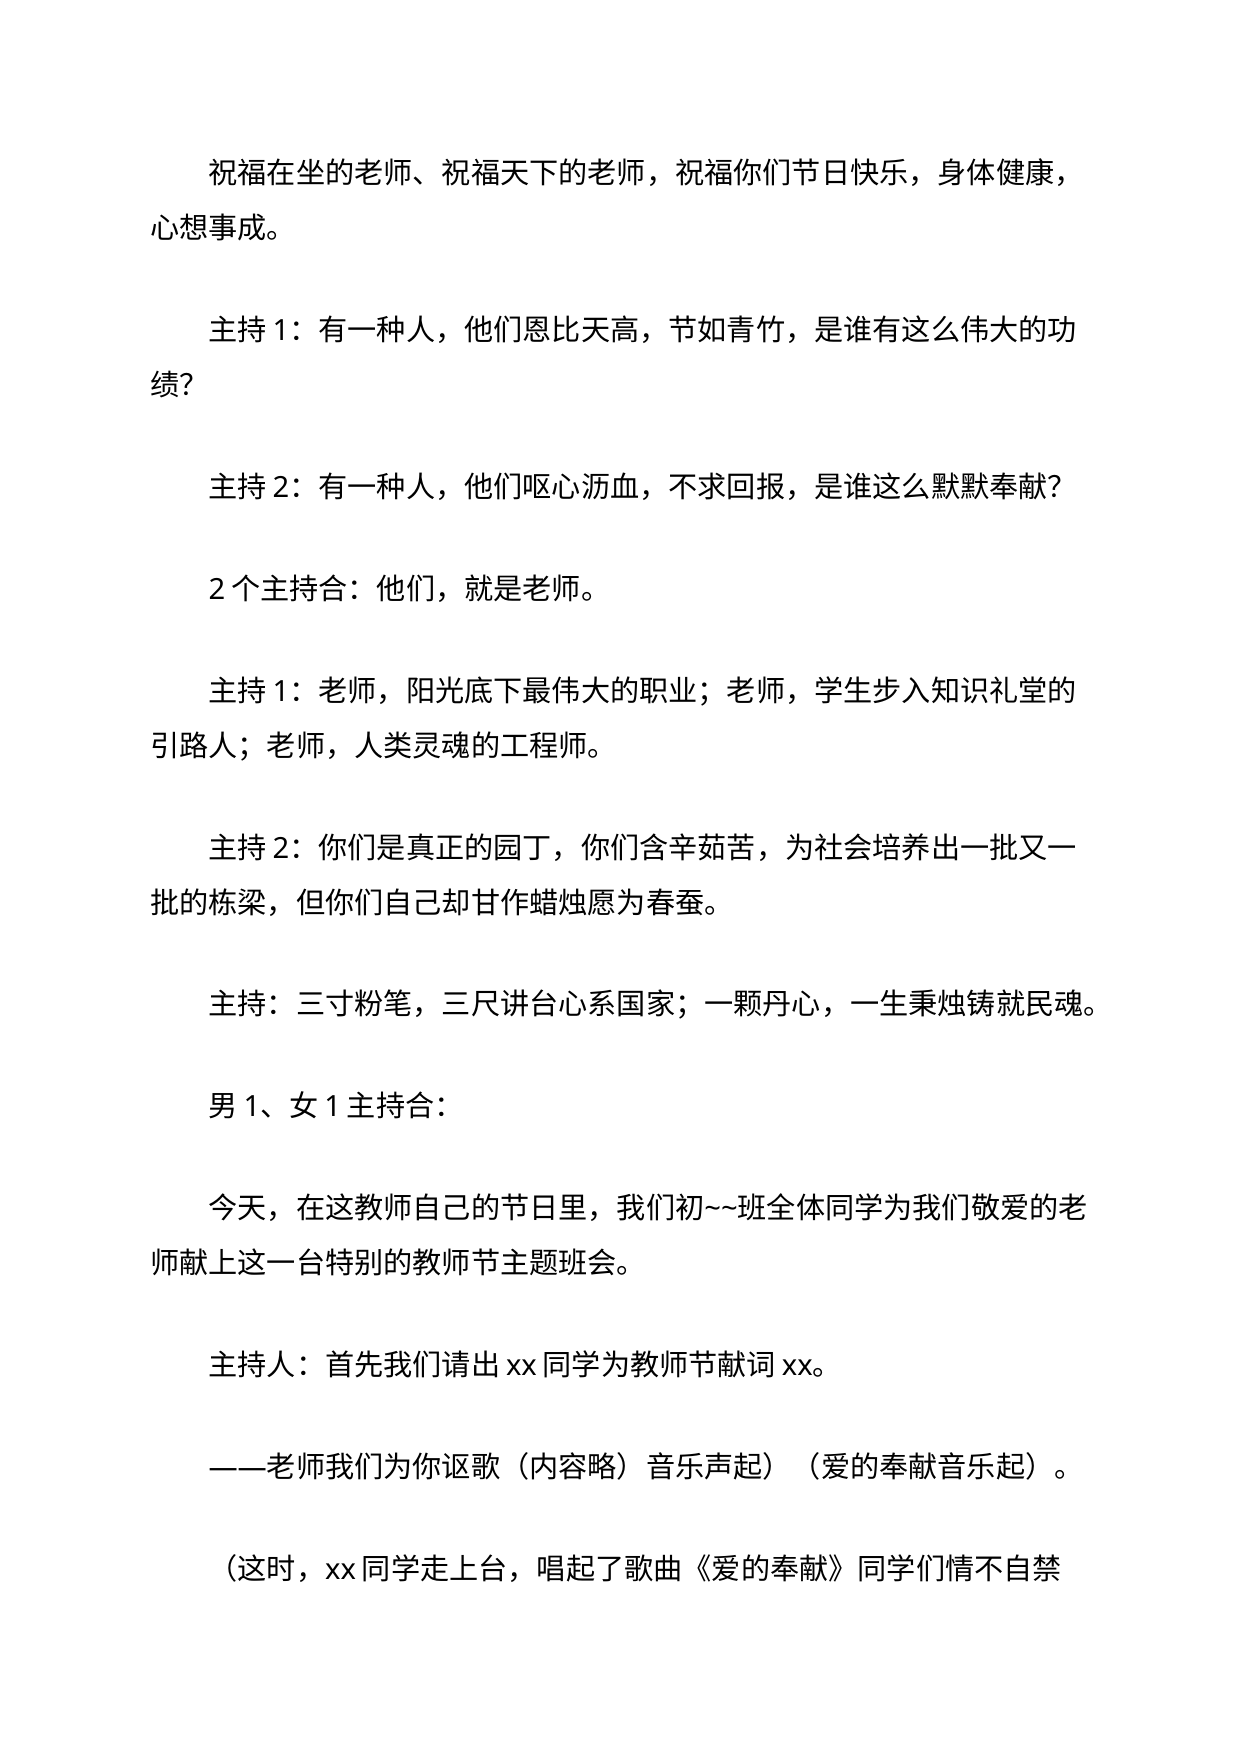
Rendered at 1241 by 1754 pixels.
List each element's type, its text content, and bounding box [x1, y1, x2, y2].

text 主持1：有一种人，他们恩比天高，节如青竹，是谁有这么伟大的功绩？ [150, 307, 1090, 404]
text 主持：三寸粉笔，三尺讲台心系国家；一颗丹心，一生秉烛铸就民魂。 [150, 981, 1090, 1023]
text 主持人：首先我们请出xx同学为教师节献词xx。 [150, 1341, 1090, 1384]
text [150, 1545, 1090, 1588]
text 男1、女1主持合： [150, 1083, 1090, 1125]
text ——老师我们为你讴歌（内容略）音乐声起）（爱的奉献音乐起）。 [150, 1443, 1090, 1486]
text 主持2：有一种人，他们呕心沥血，不求回报，是谁这么默默奉献？ [150, 463, 1090, 506]
text 祝福在坐的老师、祝福天下的老师，祝福你们节日快乐，身体健康，心想事成。 [150, 150, 1090, 247]
text 主持1：老师，阳光底下最伟大的职业；老师，学生步入知识礼堂的引路人；老师，人类灵魂的工程师。 [150, 667, 1090, 765]
text 2个主持合：他们，就是老师。 [150, 565, 1090, 608]
text 主持2：你们是真正的园丁，你们含辛茹苦，为社会培养出一批又一批的栋梁，但你们自己却甘作蜡烛愿为春蚕。 [150, 824, 1090, 921]
text 今天，在这教师自己的节日里，我们初~~班全体同学为我们敬爱的老师献上这一台特别的教师节主题班会。 [150, 1185, 1090, 1282]
